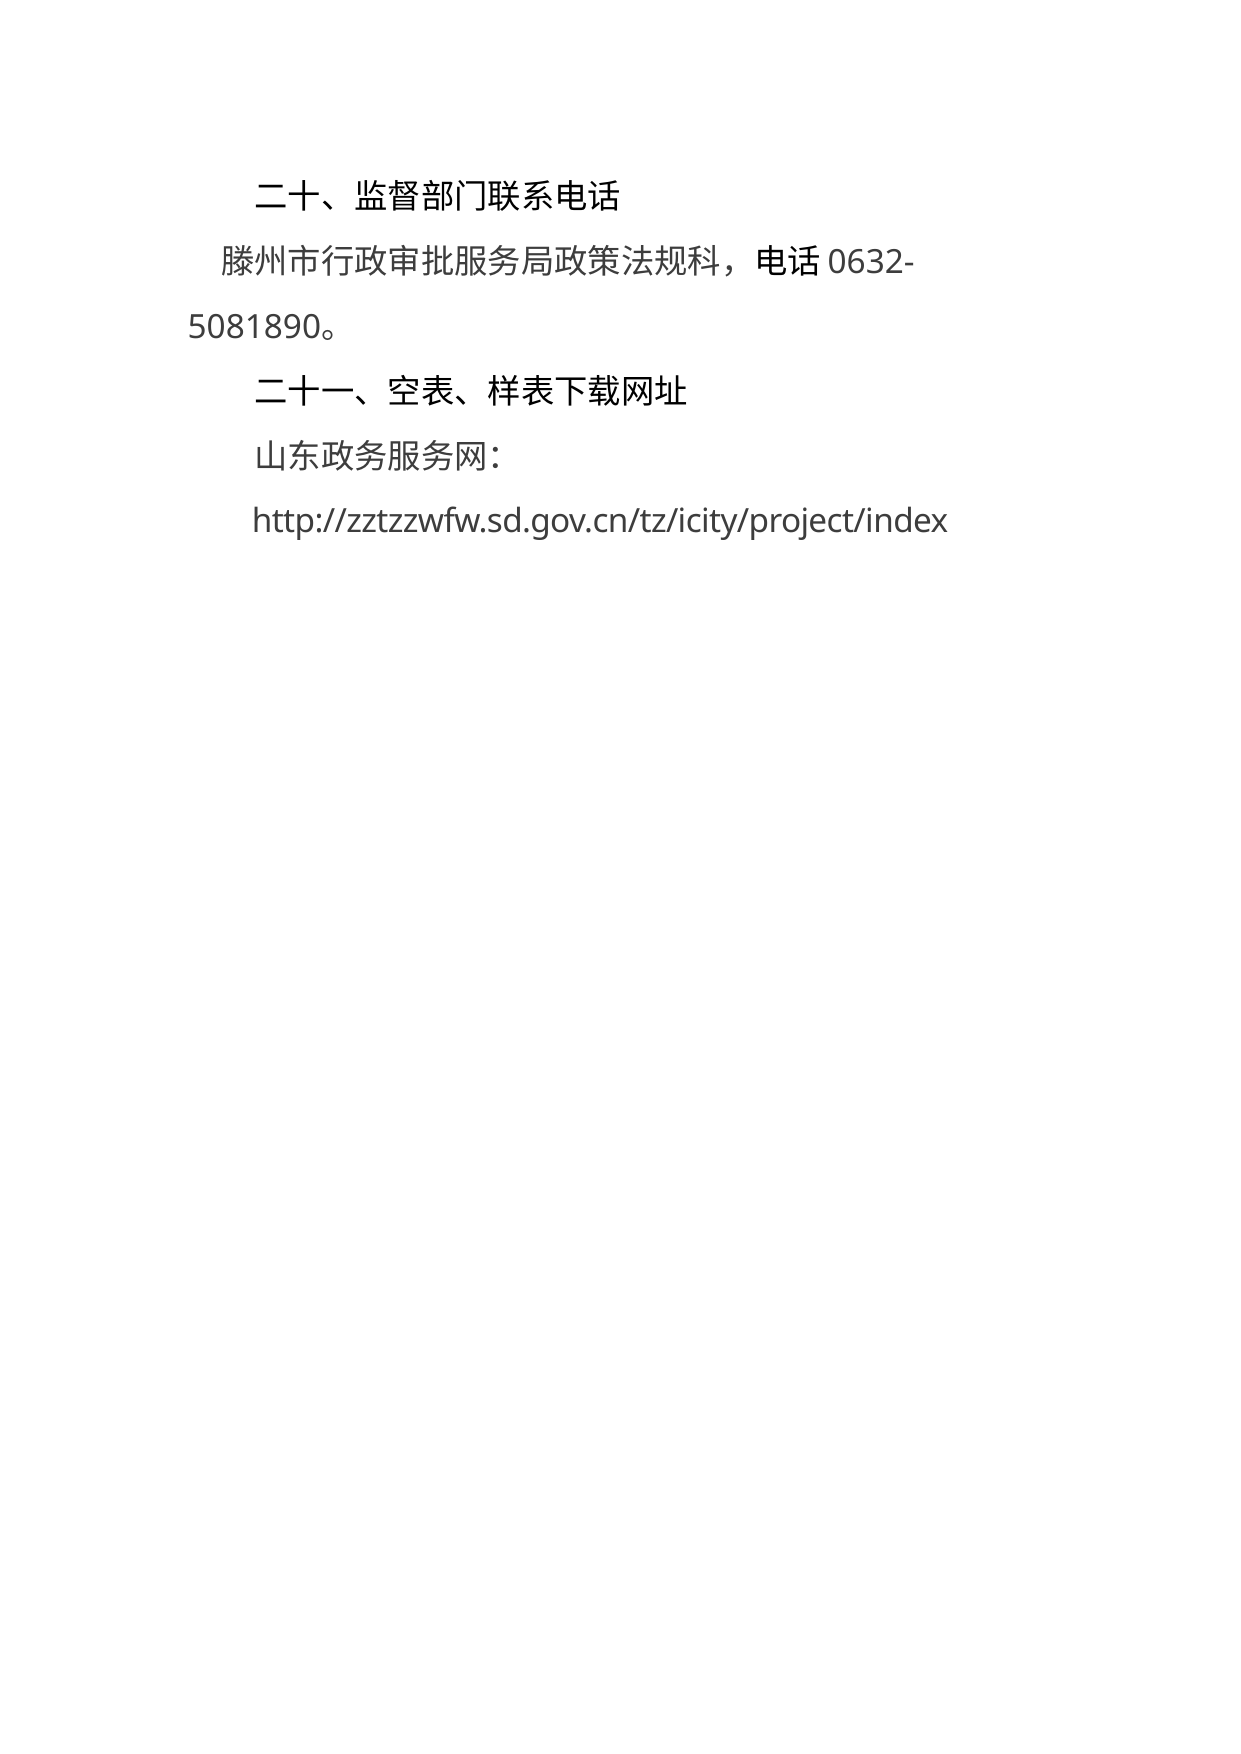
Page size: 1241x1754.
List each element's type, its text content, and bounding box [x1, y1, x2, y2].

text 二十、监督部门联系电话 [187, 162, 1053, 227]
list 滕州市行政审批服务局政策法规科，电话0632-5081890。 [187, 227, 1053, 357]
text http://zztzzwfw.sd.gov.cn/tz/icity/project/index [187, 487, 1053, 552]
text 山东政务服务网： [187, 422, 1053, 487]
text 二十一、空表、样表下载网址 [187, 357, 1053, 422]
